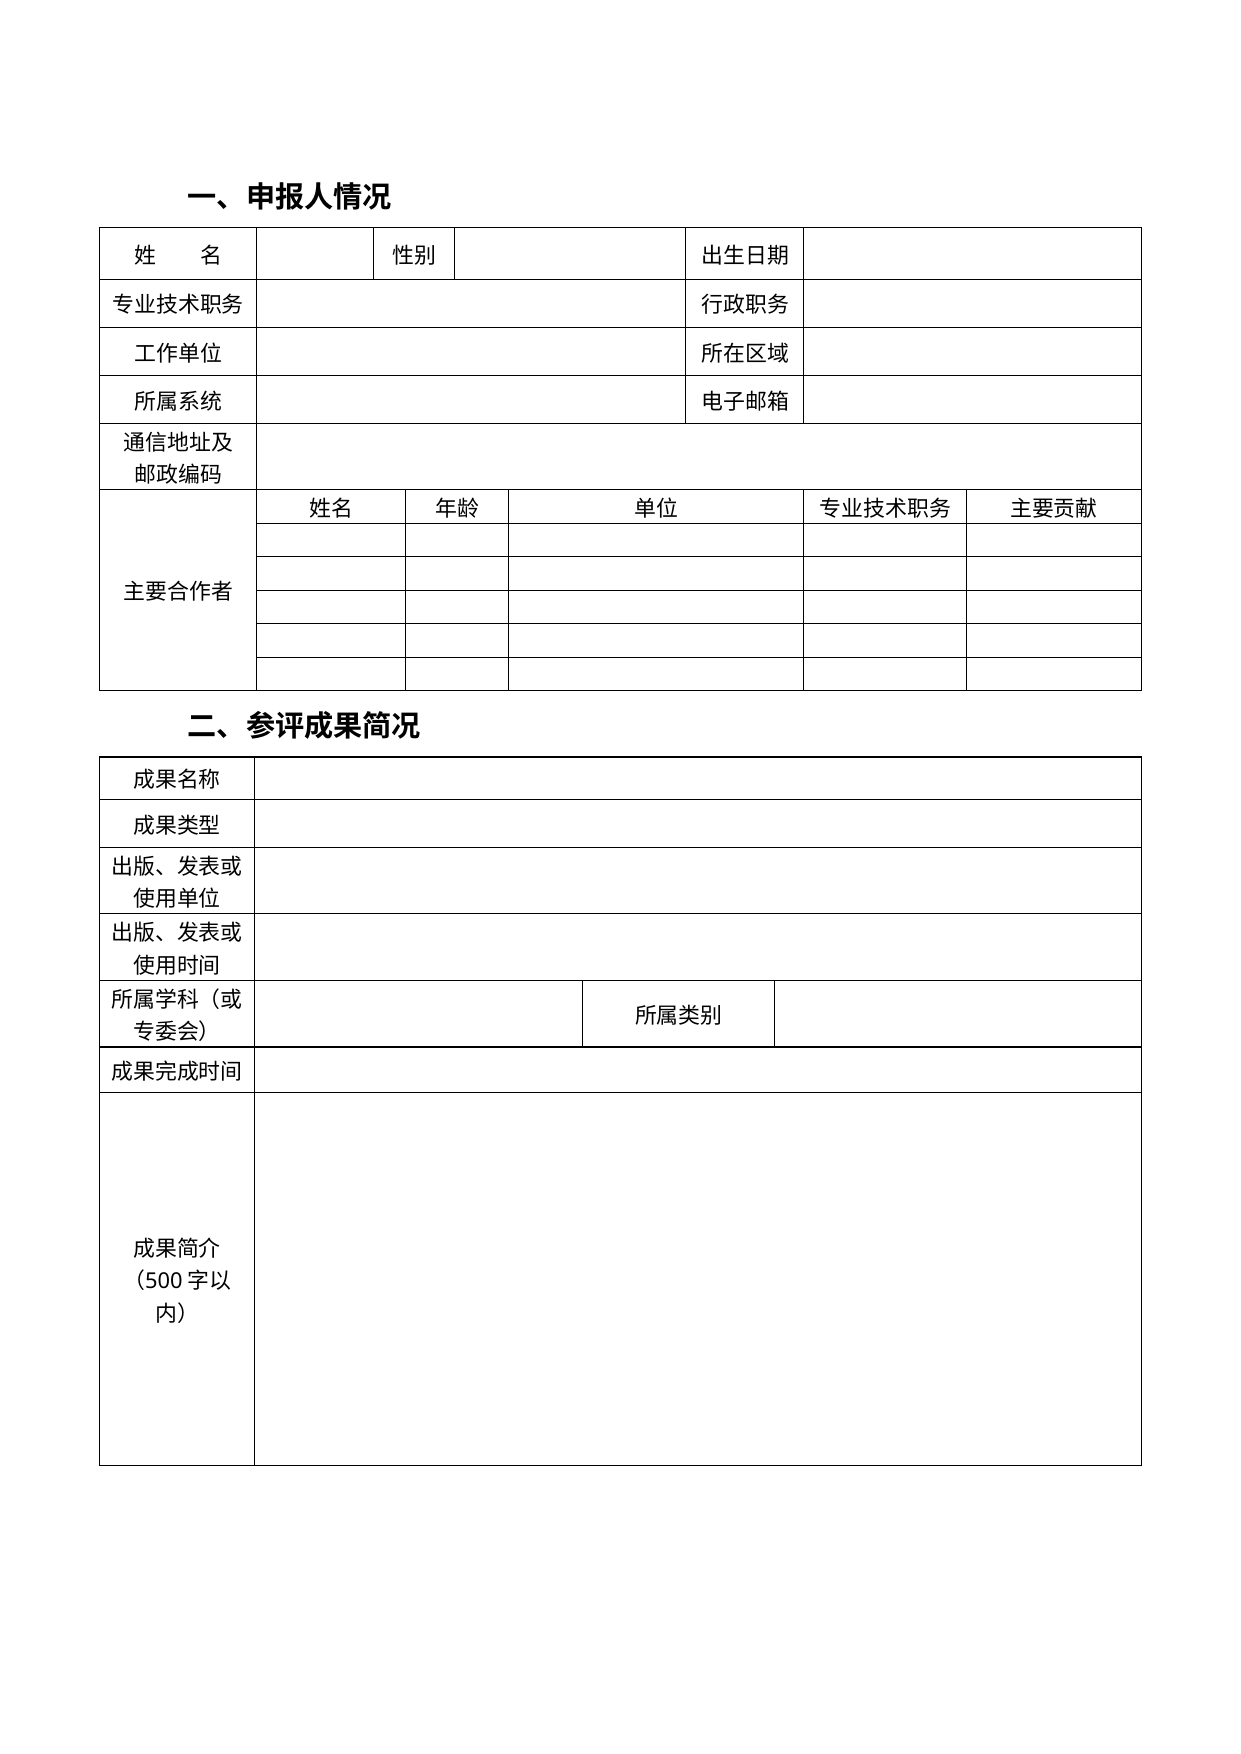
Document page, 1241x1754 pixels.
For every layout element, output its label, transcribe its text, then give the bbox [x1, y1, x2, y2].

table_cell [257, 591, 405, 623]
table_cell 所属学科（或专委会） [100, 981, 254, 1046]
table_cell [509, 557, 803, 590]
table_cell [804, 591, 966, 623]
table_cell [804, 557, 966, 590]
table_cell [804, 624, 966, 657]
table_header [455, 228, 685, 279]
table_cell [967, 524, 1141, 556]
table_cell [775, 981, 1141, 1046]
table_cell [967, 658, 1141, 690]
table_cell 工作单位 [100, 328, 256, 375]
table_header 姓 名 [100, 228, 256, 279]
table_cell 所属系统 [100, 376, 256, 423]
table_cell [255, 1048, 1141, 1092]
table_cell [406, 557, 508, 590]
table_cell [967, 557, 1141, 590]
table_cell [257, 328, 685, 375]
table_cell [804, 658, 966, 690]
table_cell [255, 800, 1141, 847]
table_cell 单位 [509, 490, 803, 523]
table_cell 专业技术职务 [804, 490, 966, 523]
table_cell [967, 591, 1141, 623]
table_cell [509, 624, 803, 657]
table_cell 成果简介 （500字以内） [100, 1093, 254, 1465]
table_cell 主要贡献 [967, 490, 1141, 523]
table_cell [257, 424, 1141, 489]
table_cell 通信地址及 邮政编码 [100, 424, 256, 489]
text 一、申报人情况 [187, 162, 1053, 227]
table_cell [406, 524, 508, 556]
table_cell [406, 591, 508, 623]
table_cell 所在区域 [686, 328, 803, 375]
table_cell [257, 557, 405, 590]
table_cell [804, 328, 1141, 375]
table_header [255, 758, 1141, 799]
table_cell [509, 524, 803, 556]
table_cell 出版、发表或使用单位 [100, 848, 254, 913]
table_cell [509, 658, 803, 690]
table_cell 出版、发表或使用时间 [100, 914, 254, 980]
table_cell 姓名 [257, 490, 405, 523]
table_header 成果名称 [100, 758, 254, 799]
table_cell [804, 280, 1141, 327]
table_cell [804, 524, 966, 556]
table_cell [257, 280, 685, 327]
table_cell [255, 981, 582, 1046]
table_header 出生日期 [686, 228, 803, 279]
table_cell [257, 376, 685, 423]
table_cell 主要合作者 [100, 490, 256, 690]
text 二、参评成果简况 [187, 691, 1053, 756]
table_header 性别 [374, 228, 454, 279]
table_cell [406, 658, 508, 690]
table_cell 成果类型 [100, 800, 254, 847]
table_cell [255, 848, 1141, 913]
table_cell [804, 376, 1141, 423]
table_header [804, 228, 1141, 279]
table_cell 专业技术职务 [100, 280, 256, 327]
table_cell 行政职务 [686, 280, 803, 327]
table_cell [406, 624, 508, 657]
table_cell 电子邮箱 [686, 376, 803, 423]
table_cell [255, 1093, 1141, 1465]
table_header [257, 228, 373, 279]
table_cell [255, 914, 1141, 980]
table_cell [257, 624, 405, 657]
table_cell 所属类别 [583, 981, 774, 1046]
table_cell [509, 591, 803, 623]
table_cell 年龄 [406, 490, 508, 523]
table_cell 成果完成时间 [100, 1048, 254, 1092]
table_cell [257, 658, 405, 690]
table_cell [257, 524, 405, 556]
table_cell [967, 624, 1141, 657]
